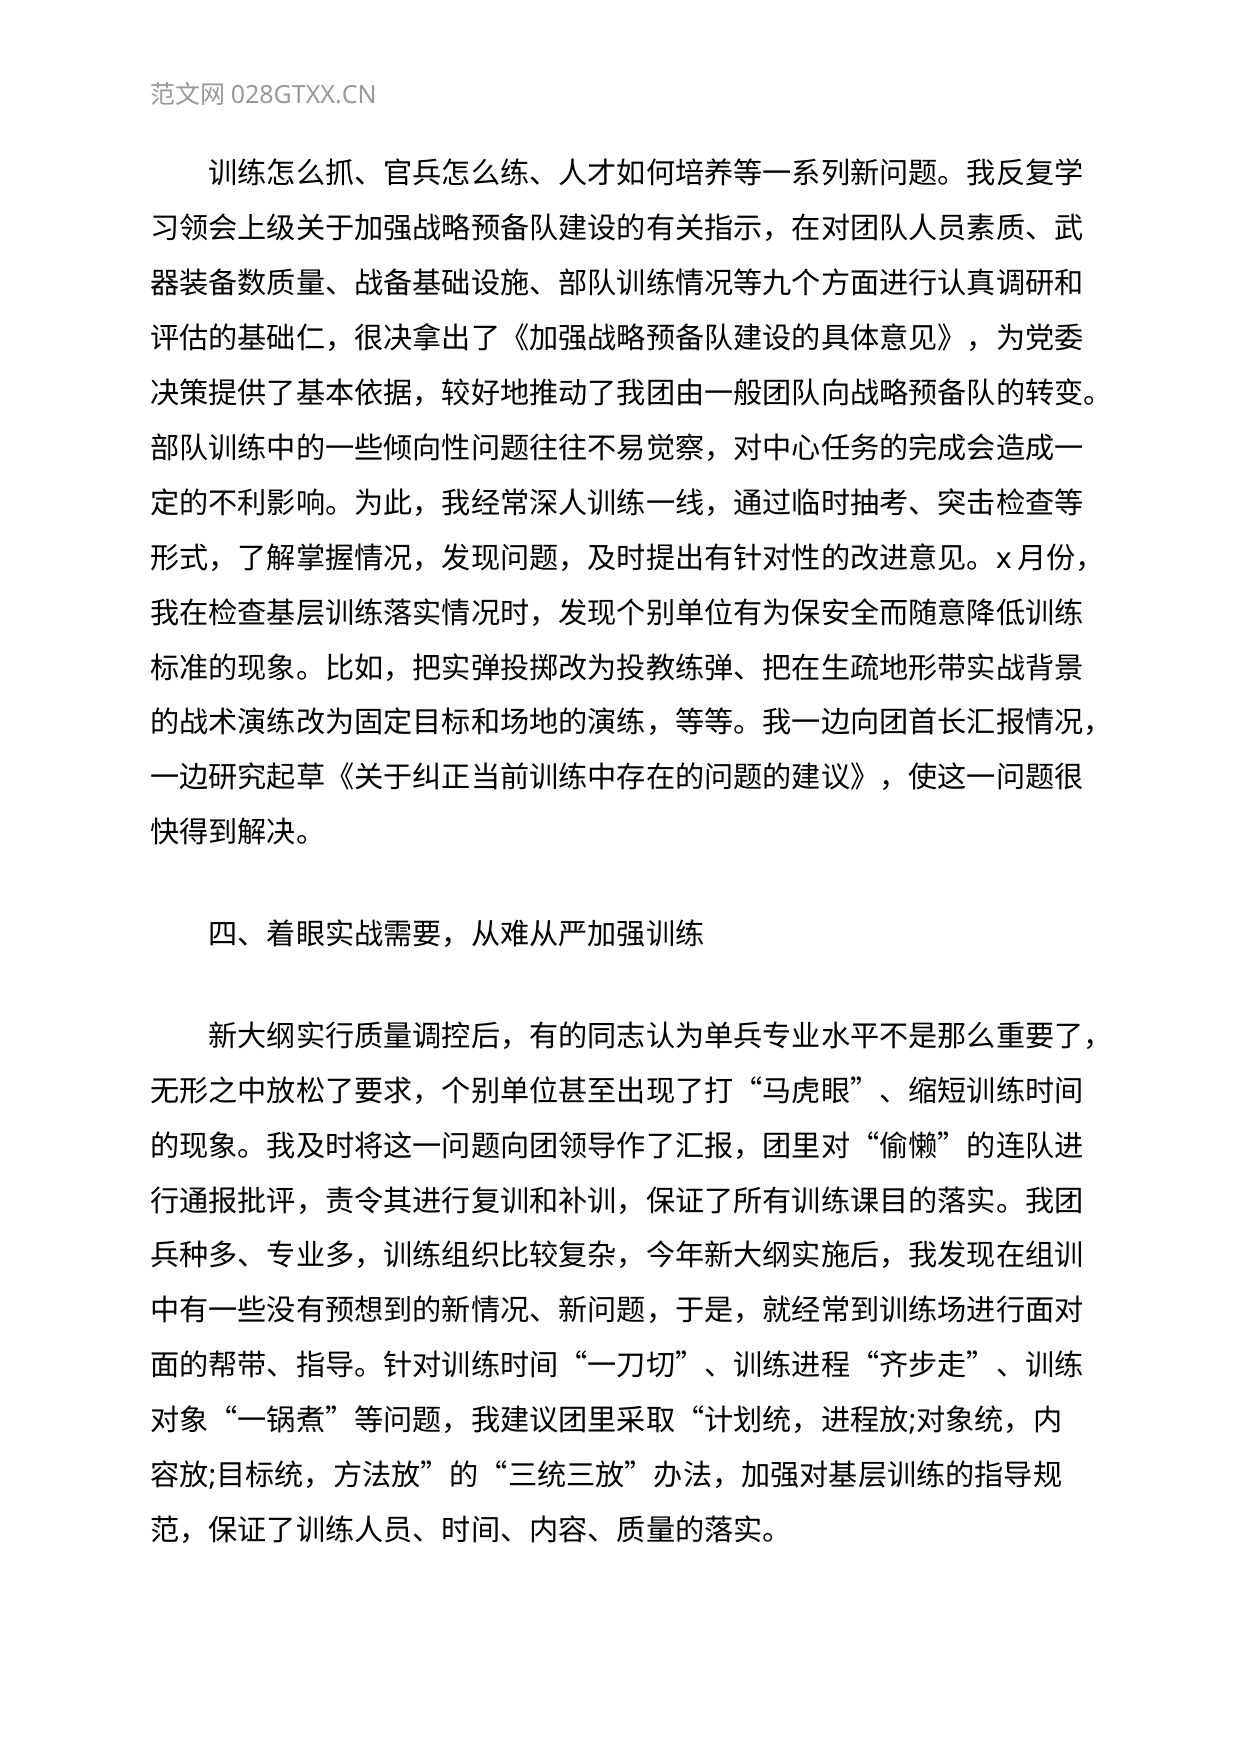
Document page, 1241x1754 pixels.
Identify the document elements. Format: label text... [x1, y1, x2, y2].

text 四、着眼实战需要，从难从严加强训练 [150, 911, 1090, 953]
text 新大纲实行质量调控后，有的同志认为单兵专业水平不是那么重要了，无形之中放松了要求，个别单位甚至出现了打“马虎眼”、缩短训练时间的现象。我及时将这一问题向团领导作了汇报，团里对“偷懒”的连队进行通报批评，责令其进行复训和补训，保证了所有训练课目的落实。我团兵种多、专业多，训练组织比较复杂，今年新大纲实施后，我发现在组训中有一些没有预想到的新情况、新问题，于是，就经常到训练场进行面对面的帮带、指导。针对训练时间“一刀切”、训练进程“齐步走”、训练对象“一锅煮”等问题，我建议团里采取“计划统，进程放;对象统，内容放;目标统，方法放”的“三统三放”办法，加强对基层训练的指导规范，保证了训练人员、时间、内容、质量的落实。 [150, 1012, 1090, 1549]
text 训练怎么抓、官兵怎么练、人才如何培养等一系列新问题。我反复学习领会上级关于加强战略预备队建设的有关指示，在对团队人员素质、武器装备数质量、战备基础设施、部队训练情况等九个方面进行认真调研和评估的基础仁，很决拿出了《加强战略预备队建设的具体意见》，为党委决策提供了基本依据，较好地推动了我团由一般团队向战略预备队的转变。部队训练中的一些倾向性问题往往不易觉察，对中心任务的完成会造成一定的不利影响。为此，我经常深人训练一线，通过临时抽考、突击检查等形式，了解掌握情况，发现问题，及时提出有针对性的改进意见。x月份，我在检查基层训练落实情况时，发现个别单位有为保安全而随意降低训练标准的现象。比如，把实弹投掷改为投教练弹、把在生疏地形带实战背景的战术演练改为固定目标和场地的演练，等等。我一边向团首长汇报情况，一边研究起草《关于纠正当前训练中存在的问题的建议》，使这一问题很快得到解决。 [150, 150, 1090, 851]
